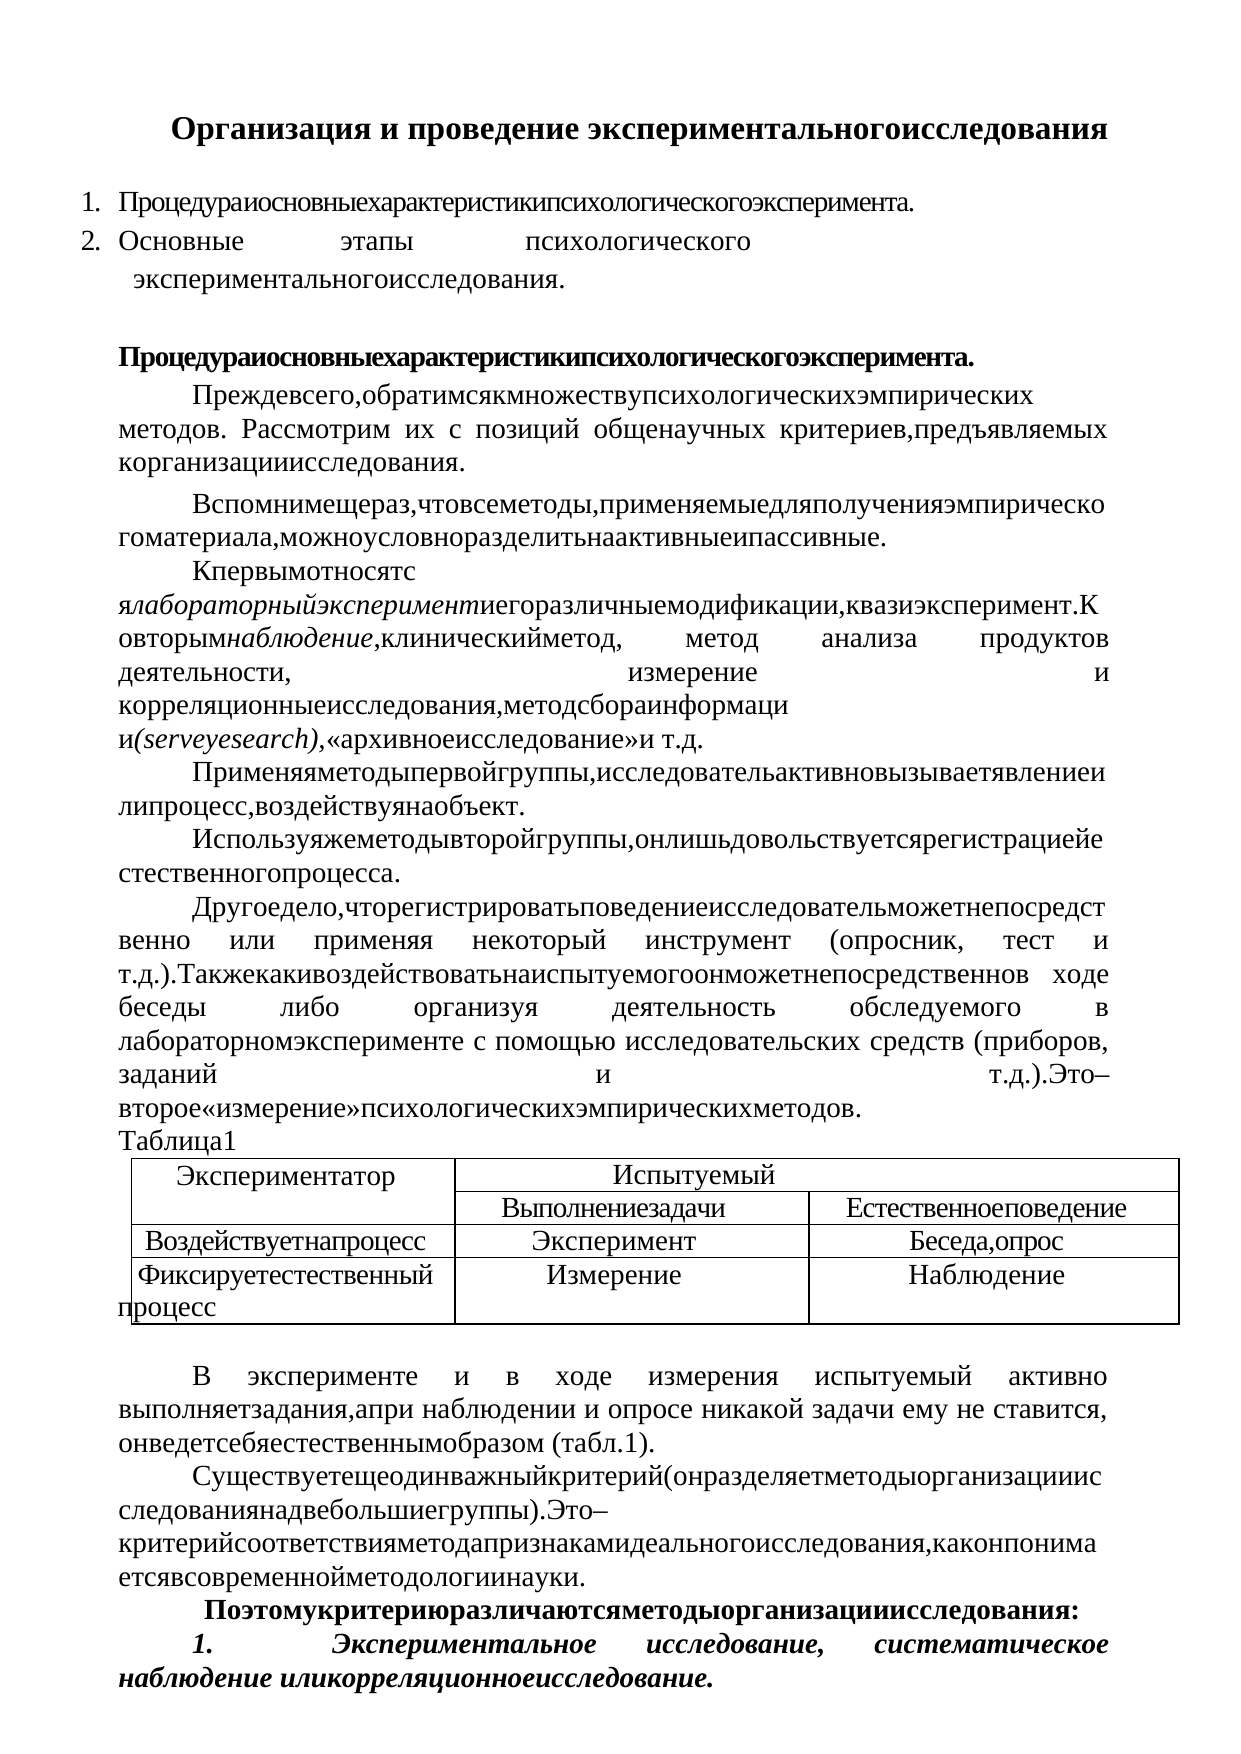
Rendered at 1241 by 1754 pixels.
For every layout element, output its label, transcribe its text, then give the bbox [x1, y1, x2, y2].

text Поэтомукритериюразличаютсяметодыорганизацииисследования: [118, 1593, 1167, 1626]
list Экспериментальное исследование, систематическое наблюдение иликорреляционноеисследование. [118, 1626, 1109, 1693]
table_cell Выполнениезадачи [456, 1192, 808, 1224]
table_cell Естественноеповедение [810, 1192, 1178, 1224]
text Кпервымотносятсялабораторныйэкспериментиегоразличныемодификации,квазиэксперимент.Ковторымнаблюдение,клиническийметод, метод анализа продуктов деятельности, измерение и корреляционныеисследования,методсбораинформации(serveyesearch),«архивноеисследование»и т.д. [118, 553, 1110, 754]
text Вспомнимещераз,чтовсеметоды,применяемыедляполученияэмпирическогоматериала,можноусловноразделитьнаактивныеипассивные. [118, 486, 1109, 553]
table_cell Воздействуетнапроцесс [132, 1225, 454, 1257]
table_cell Наблюдение [810, 1258, 1178, 1323]
list Процедураиосновныехарактеристикипсихологическогоэксперимента. [81, 184, 1167, 218]
table_header Экспериментатор [132, 1159, 454, 1224]
text Преждевсего,обратимсякмножествупсихологическихэмпирических методов. Рассмотрим их с позиций общенаучных критериев,предъявляемых корганизацииисследования. [118, 377, 1108, 478]
table_header Испытуемый [456, 1159, 1178, 1191]
text Другоедело,чторегистрироватьповедениеисследовательможетнепосредственно или применяя некоторый инструмент (опросник, тест и т.д.).Такжекакивоздействоватьнаиспытуемогоонможетнепосредственнов ходе беседы либо организуя деятельность обследуемого в лабораторномэксперименте с помощью исследовательских средств (приборов, заданий и т.д.).Это–второе«измерение»психологическихэмпирическихметодов. [118, 889, 1109, 1123]
table_cell Эксперимент [456, 1225, 808, 1257]
subtitle Организация и проведение экспериментальногоисследования [118, 108, 1161, 147]
table_cell Беседа,опрос [810, 1225, 1178, 1257]
text В эксперименте и в ходе измерения испытуемый активно выполняетзадания,апри наблюдении и опросе никакой задачи ему не ставится, онведетсебяестественнымобразом (табл.1). [118, 1358, 1108, 1458]
list Основные этапы психологического экспериментальногоисследования. [81, 223, 1108, 295]
text Существуетещеодинважныйкритерий(онразделяетметодыорганизацииисследованиянадвебольшиегруппы).Это–критерийсоответствияметодапризнакамидеальногоисследования,каконпонимаетсявсовременнойметодологиинауки. [118, 1458, 1109, 1593]
text Таблица1 [118, 1123, 1167, 1157]
subtitle Процедураиосновныехарактеристикипсихологическогоэксперимента. [118, 339, 1167, 373]
table_cell Измерение [456, 1258, 808, 1323]
text Используяжеметодывторойгруппы,онлишьдовольствуетсярегистрациейестественногопроцесса. [118, 822, 1109, 889]
table_cell Фиксируетестественный процесс [132, 1258, 454, 1323]
text Применяяметодыпервойгруппы,исследовательактивновызываетявлениеилипроцесс,воздействуянаобъект. [118, 754, 1109, 822]
